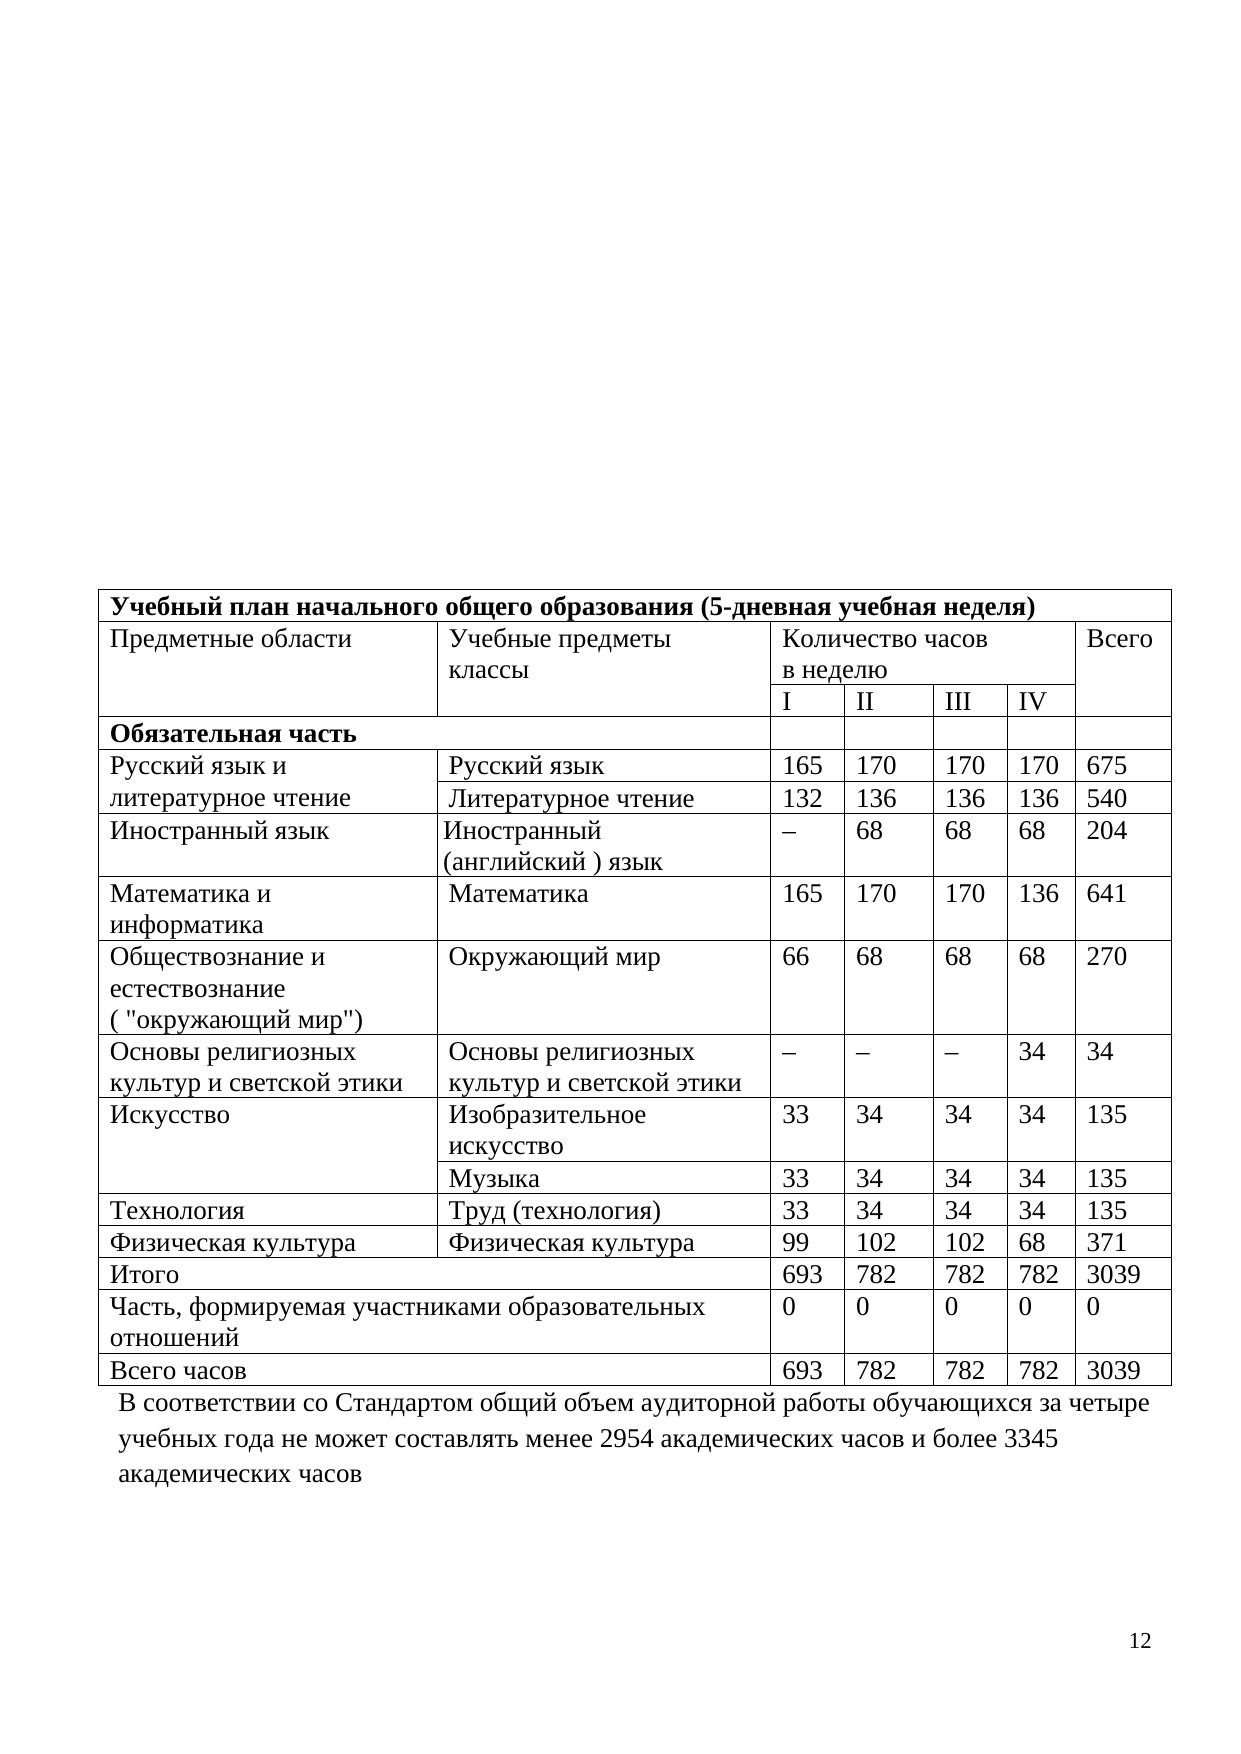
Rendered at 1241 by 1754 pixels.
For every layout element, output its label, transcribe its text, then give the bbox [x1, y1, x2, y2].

table_cell Русский язык [438, 750, 770, 781]
table_cell 99 [771, 1226, 844, 1257]
table_cell 68 [1008, 814, 1075, 876]
table_cell Физическая культура [99, 1226, 437, 1257]
table_cell – [771, 814, 844, 876]
table_cell 782 [845, 1258, 933, 1289]
table_cell – [771, 1035, 844, 1097]
table_cell 135 [1076, 1194, 1171, 1225]
table_cell 693 [771, 1354, 844, 1385]
table_cell 132 [771, 782, 844, 813]
table_cell 34 [934, 1162, 1007, 1193]
table_cell 34 [845, 1098, 933, 1161]
table_cell 34 [934, 1098, 1007, 1161]
table_cell Искусство [99, 1098, 437, 1193]
table_cell 170 [845, 877, 933, 939]
table_cell 641 [1076, 877, 1171, 939]
table_cell 34 [934, 1194, 1007, 1225]
table_cell 33 [771, 1162, 844, 1193]
table_cell – [934, 1035, 1007, 1097]
table_cell Обществознание и естествознание ( "окружающий мир") [99, 941, 437, 1034]
table_cell Окружающий мир [438, 941, 770, 1034]
table_cell 68 [934, 814, 1007, 876]
table_cell 782 [845, 1354, 933, 1385]
table_cell 170 [845, 750, 933, 781]
table_cell Основы религиозных культур и светской этики [99, 1035, 437, 1097]
table_cell 68 [845, 941, 933, 1034]
table_cell 782 [1008, 1258, 1075, 1289]
table_cell 782 [1008, 1354, 1075, 1385]
table_cell [1076, 717, 1171, 748]
table_cell II [845, 685, 933, 716]
table_cell Обязательная часть [99, 717, 770, 748]
table_cell 170 [1008, 750, 1075, 781]
table_cell 0 [845, 1290, 933, 1353]
table_cell 675 [1076, 750, 1171, 781]
table_cell 34 [845, 1162, 933, 1193]
table_cell 33 [771, 1098, 844, 1161]
table_cell Русский язык и литературное чтение [99, 750, 437, 813]
table_cell [771, 717, 844, 748]
table_cell 693 [771, 1258, 844, 1289]
table_cell 782 [934, 1258, 1007, 1289]
table_cell 102 [934, 1226, 1007, 1257]
table_cell 34 [845, 1194, 933, 1225]
table_cell 371 [1076, 1226, 1171, 1257]
table_cell 136 [1008, 877, 1075, 939]
table_cell 170 [934, 750, 1007, 781]
table_cell 782 [934, 1354, 1007, 1385]
text В соответствии со Стандартом общий объем аудиторной работы обучающихся за четыре учебных года не может составлять менее 2954 академических часов и более 3345 академических часов [118, 1386, 1152, 1488]
table_cell 270 [1076, 941, 1171, 1034]
table_cell 34 [1008, 1162, 1075, 1193]
table_cell [845, 717, 933, 748]
table_cell 540 [1076, 782, 1171, 813]
table_cell 34 [1008, 1035, 1075, 1097]
table_cell 68 [845, 814, 933, 876]
table_cell 135 [1076, 1098, 1171, 1161]
table_cell Учебные предметы классы [438, 622, 770, 716]
table_cell Часть, формируемая участниками образовательных отношений [99, 1290, 770, 1353]
table_cell 0 [934, 1290, 1007, 1353]
table_cell [1008, 717, 1075, 748]
table_cell I [771, 685, 844, 716]
table_cell 3039 [1076, 1258, 1171, 1289]
table_cell Всего [1076, 622, 1171, 716]
table_cell Музыка [438, 1162, 770, 1193]
table_cell 170 [934, 877, 1007, 939]
table_cell – [845, 1035, 933, 1097]
table_cell Иностранный (английский ) язык [438, 814, 770, 876]
table_cell Литературное чтение [438, 782, 770, 813]
table_cell Труд (технология) [438, 1194, 770, 1225]
table_cell Математика и информатика [99, 877, 437, 939]
table_cell 204 [1076, 814, 1171, 876]
table_cell 136 [934, 782, 1007, 813]
table_cell 66 [771, 941, 844, 1034]
table_cell III [934, 685, 1007, 716]
table_cell 34 [1076, 1035, 1171, 1097]
table_cell Итого [99, 1258, 770, 1289]
table_cell 68 [1008, 941, 1075, 1034]
table_cell 102 [845, 1226, 933, 1257]
table_cell 136 [845, 782, 933, 813]
table_cell IV [1008, 685, 1075, 716]
table_cell 0 [1008, 1290, 1075, 1353]
table_cell 165 [771, 877, 844, 939]
table_cell 34 [1008, 1098, 1075, 1161]
table_cell Количество часов в неделю [771, 622, 1075, 684]
table_cell 136 [1008, 782, 1075, 813]
table_cell 68 [934, 941, 1007, 1034]
table_cell 0 [771, 1290, 844, 1353]
table_cell 3039 [1076, 1354, 1171, 1385]
table_cell Предметные области [99, 622, 437, 716]
table_cell 165 [771, 750, 844, 781]
table_cell 0 [1076, 1290, 1171, 1353]
table_cell Всего часов [99, 1354, 770, 1385]
table_cell Физическая культура [438, 1226, 770, 1257]
table_cell [934, 717, 1007, 748]
table_header Учебный план начального общего образования (5-дневная учебная неделя) [99, 590, 1171, 621]
table_cell 34 [1008, 1194, 1075, 1225]
table_cell Математика [438, 877, 770, 939]
table_cell 68 [1008, 1226, 1075, 1257]
table_cell Технология [99, 1194, 437, 1225]
table_cell Основы религиозных культур и светской этики [438, 1035, 770, 1097]
table_cell 135 [1076, 1162, 1171, 1193]
table_cell Иностранный язык [99, 814, 437, 876]
table_cell Изобразительное искусство [438, 1098, 770, 1161]
table_cell 33 [771, 1194, 844, 1225]
